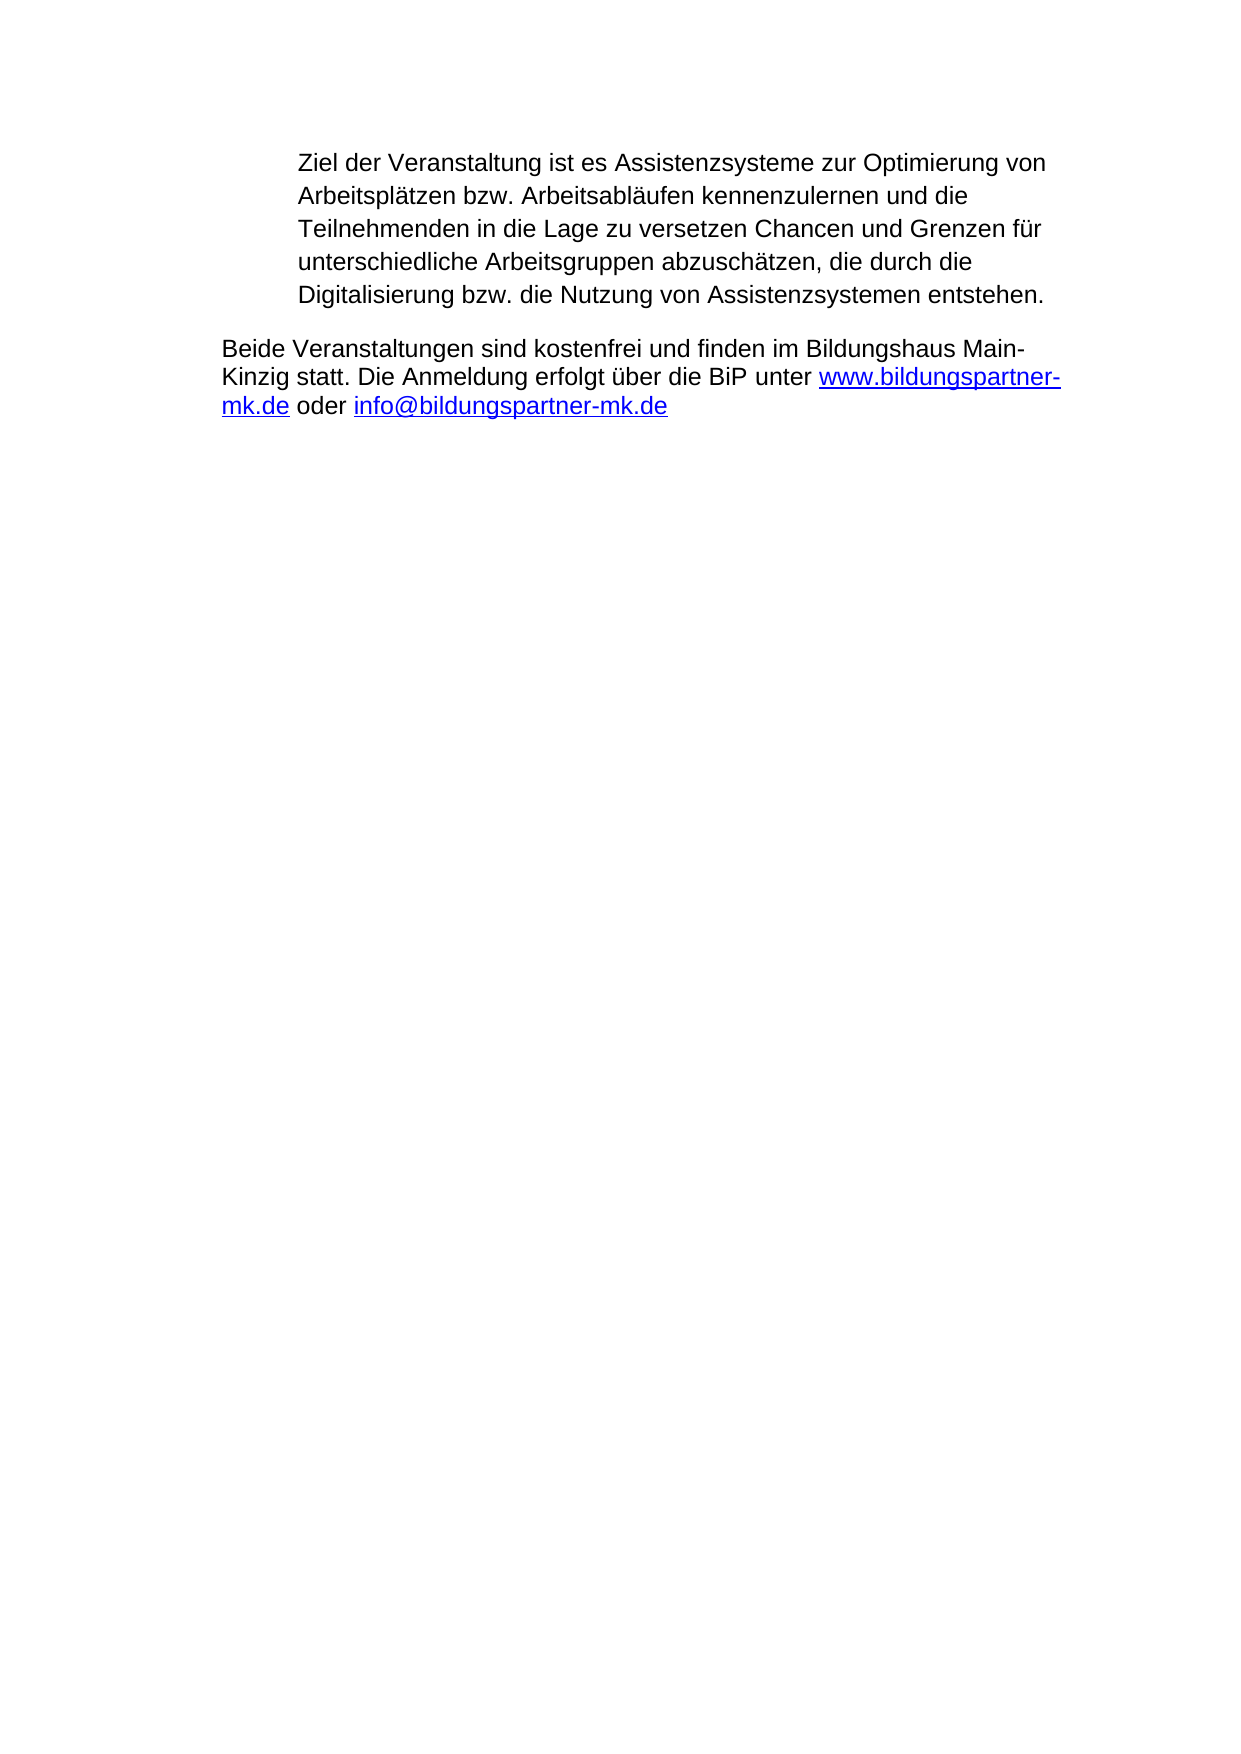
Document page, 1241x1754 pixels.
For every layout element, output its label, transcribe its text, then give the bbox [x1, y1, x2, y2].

list Ziel der Veranstaltung ist es Assistenzsysteme zur Optimierung von Arbeitsplätzen bzw. Arbeitsabläufen kennenzulernen und die Teilnehmenden in die Lage zu versetzen Chancen und Grenzen für unterschiedliche Arbeitsgruppen abzuschätzen, die durch die Digitalisierung bzw. die Nutzung von Assistenzsystemen entstehen. [298, 148, 1093, 308]
text Beide Veranstaltungen sind kostenfrei und finden im Bildungshaus Main-Kinzig statt. Die Anmeldung erfolgt über die BiP unter www.bildungspartner-mk.de oder info@bildungspartner-mk.de [221, 333, 1093, 420]
